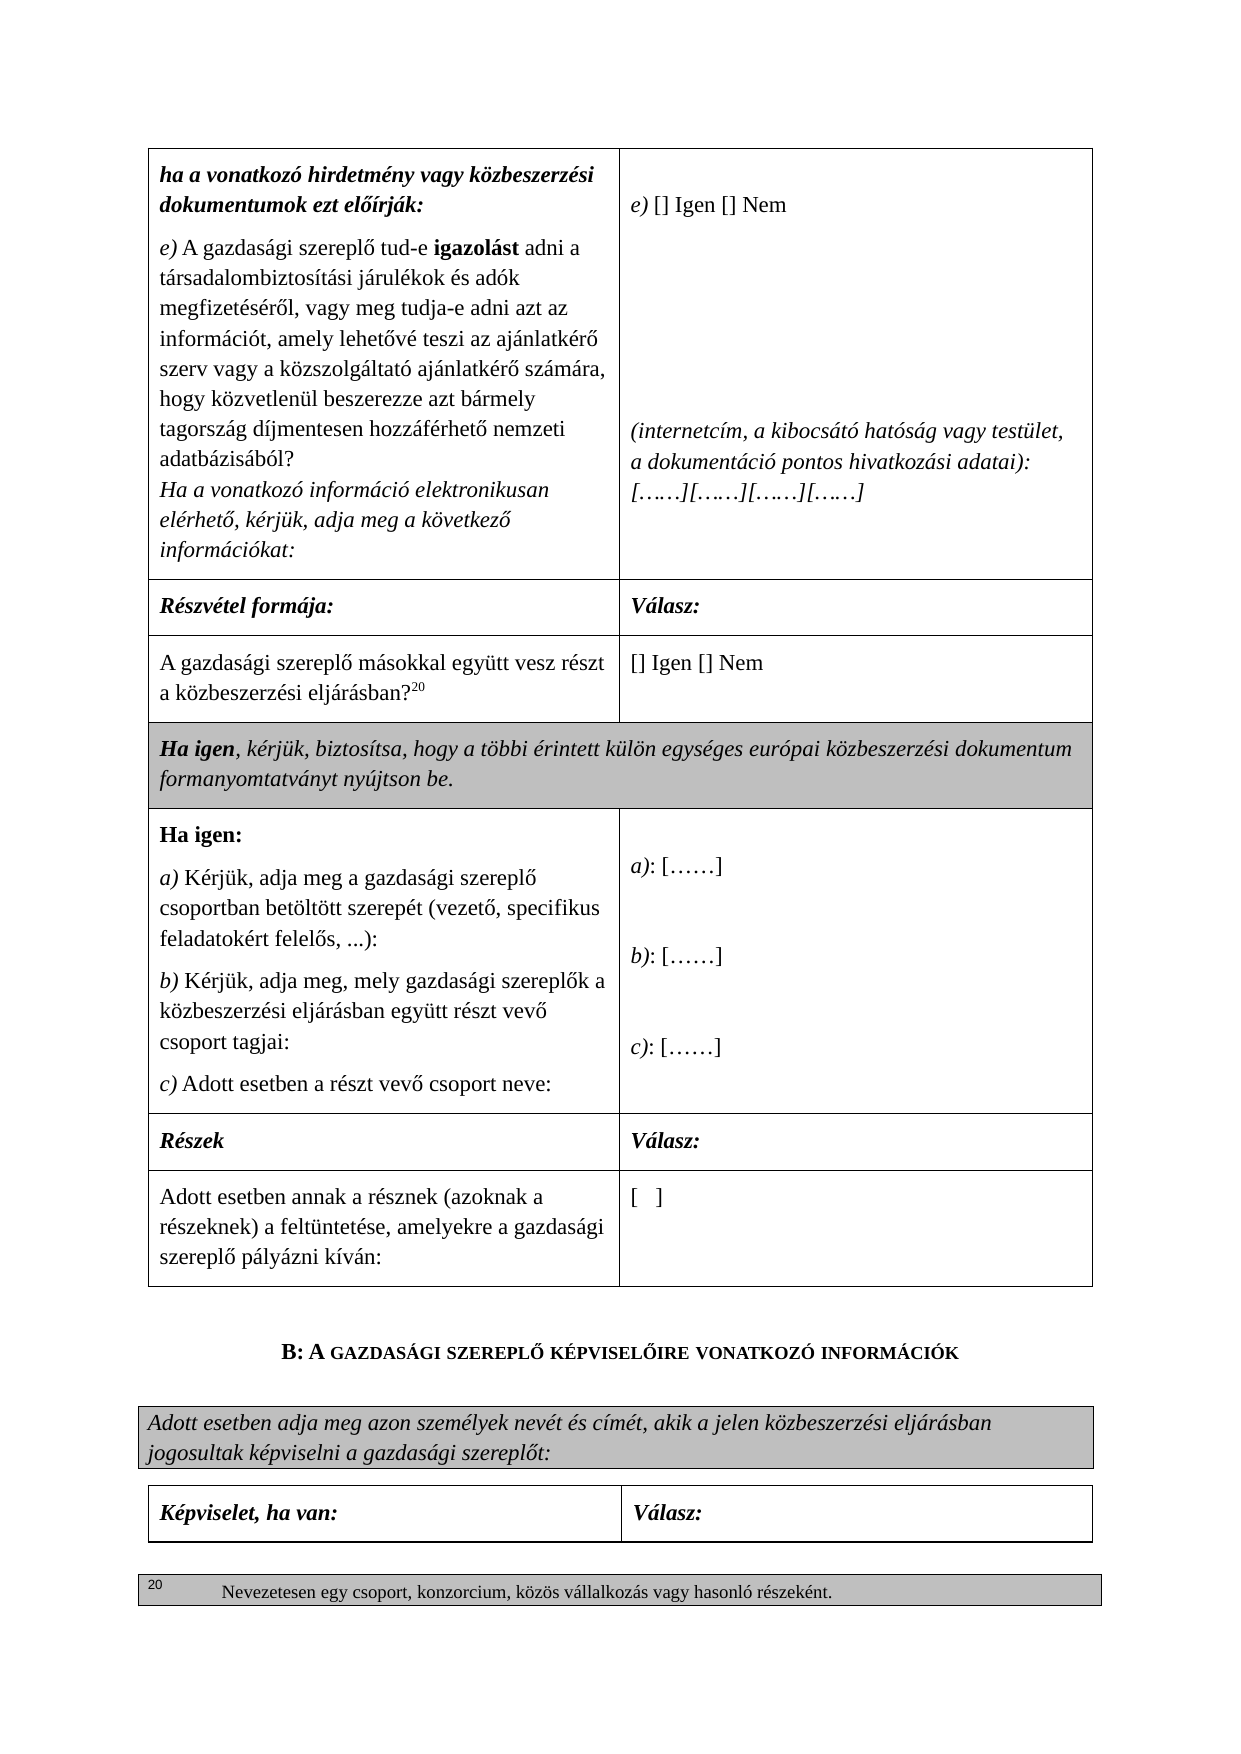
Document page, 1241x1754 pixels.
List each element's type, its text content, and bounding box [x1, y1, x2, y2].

table_cell Adott esetben annak a résznek (azoknak a részeknek) a feltüntetése, amelyekre a gazdasági szereplő pályázni kíván: [149, 1171, 619, 1286]
table_cell Részvétel formája: [149, 580, 619, 635]
text B: A gazdasági szereplő képviselőire vonatkozó információk [148, 1338, 1093, 1364]
table_cell Válasz: [620, 580, 1092, 635]
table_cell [620, 149, 1092, 579]
table_cell [] Igen [] Nem [620, 636, 1092, 722]
table_cell A gazdasági szereplő másokkal együtt vesz részt a közbeszerzési eljárásban? [149, 636, 619, 722]
table_cell Ha igen, kérjük, biztosítsa, hogy a többi érintett külön egységes európai közbeszerzési dokumentum formanyomtatványt nyújtson be. [149, 723, 1092, 808]
table_header Válasz: [622, 1486, 1092, 1541]
table_cell Válasz: [620, 1114, 1092, 1169]
table_cell Részek [149, 1114, 619, 1169]
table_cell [149, 149, 619, 579]
table_cell [ ] [620, 1171, 1092, 1286]
table_cell Ha igen: a) Kérjük, adja meg a gazdasági szereplő csoportban betöltött szerepét (vezető, specifikus feladatokért felelős, ...): b) Kérjük, adja meg, mely gazdasági szereplők a közbeszerzési eljárásban együtt részt vevő csoport tagjai: c) Adott esetben a részt vevő csoport neve: [149, 809, 619, 1113]
table_cell a): [……] b): [……] c): [……] [620, 809, 1092, 1113]
table_header Képviselet, ha van: [149, 1486, 621, 1541]
text Adott esetben adja meg azon személyek nevét és címét, akik a jelen közbeszerzési eljárásban jogosultak képviselni a gazdasági szereplőt: [139, 1407, 1093, 1468]
